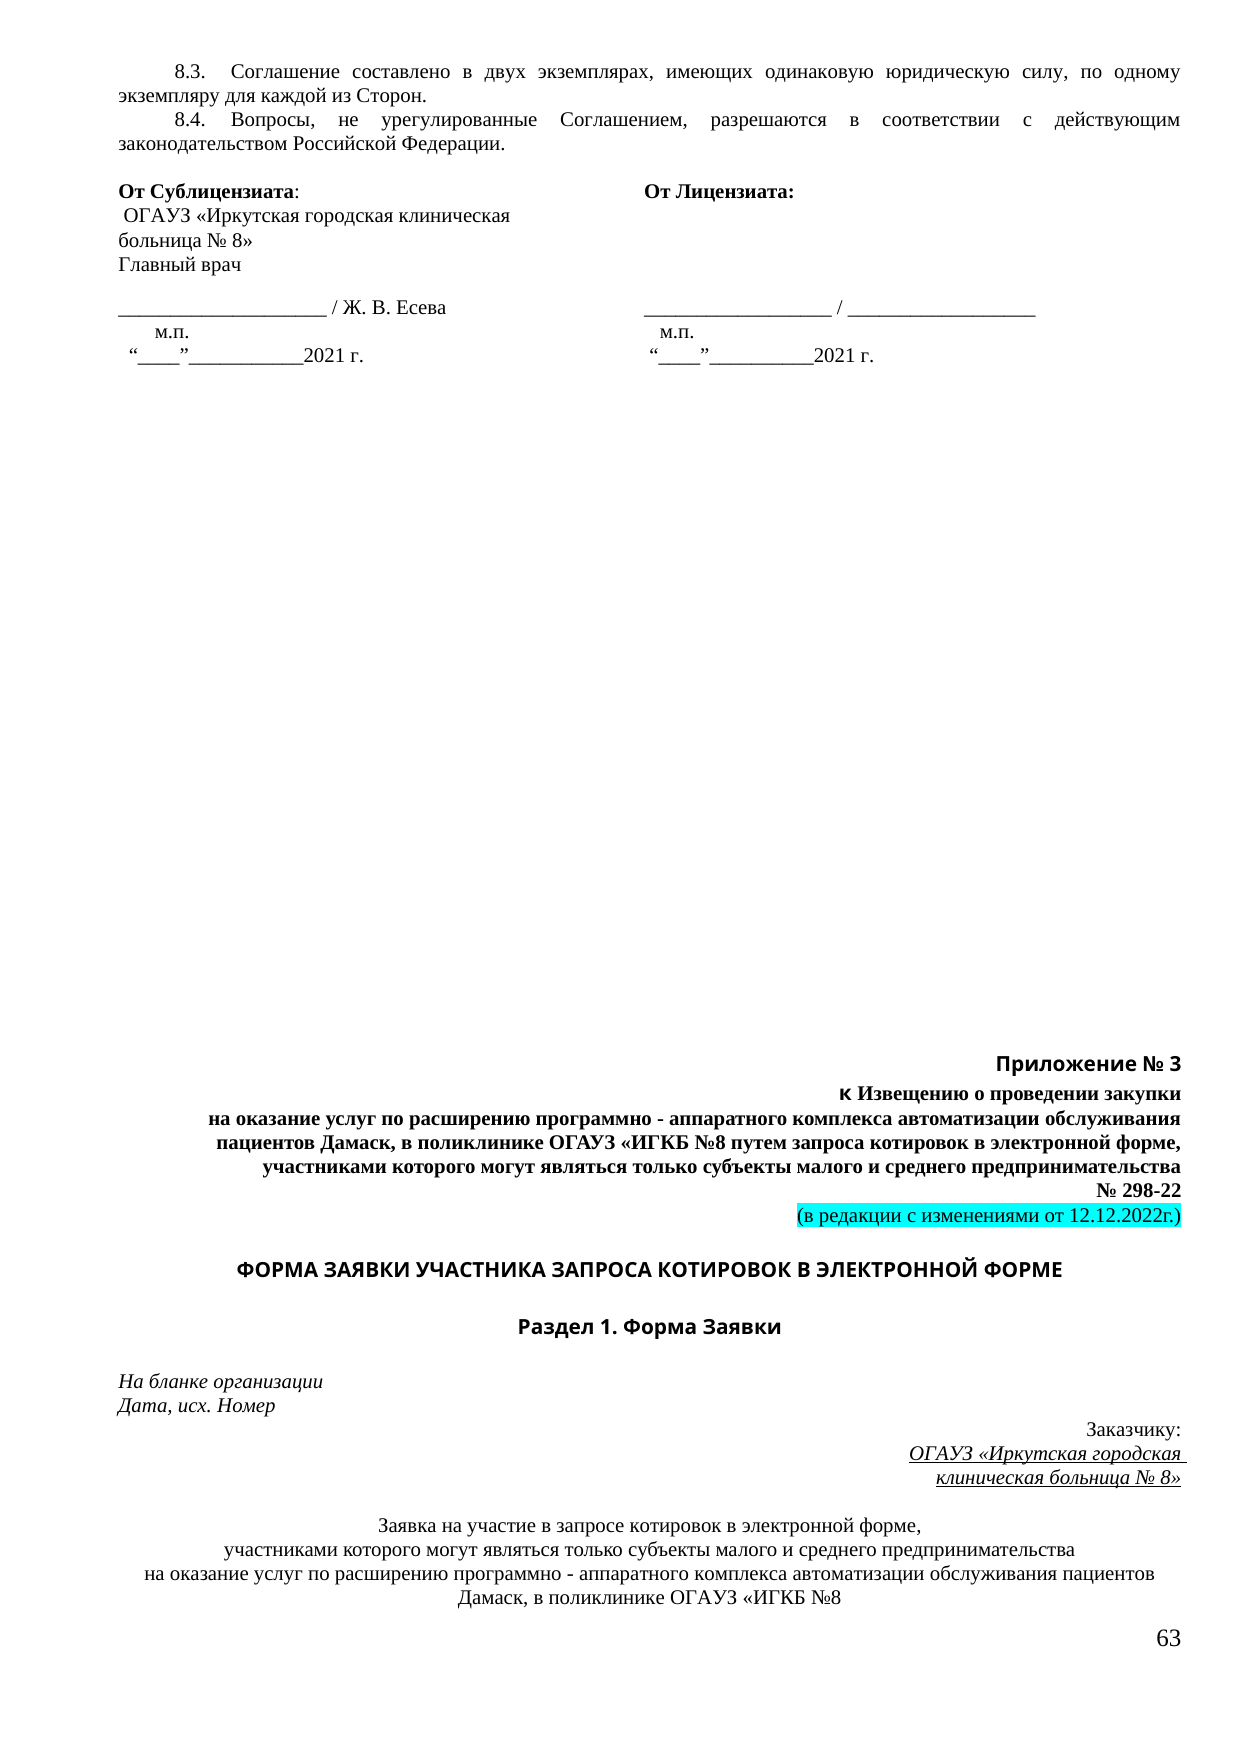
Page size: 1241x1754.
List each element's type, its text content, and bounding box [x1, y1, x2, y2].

text на оказание услуг по расширению программно - аппаратного комплекса автоматизации обслуживания пациентов Дамаск, в поликлинике ОГАУЗ «ИГКБ №8 путем запроса котировок в электронной форме, участниками которого могут являться только субъекты малого и среднего предпринимательства [118, 1106, 1181, 1178]
text ОГАУЗ «Иркутская городская [118, 1441, 1181, 1465]
text Дата, исх. Номер [118, 1393, 1181, 1417]
text участниками которого могут являться только субъекты малого и среднего предпринимательства [118, 1537, 1181, 1561]
text Приложение № 3 [118, 1049, 1181, 1078]
text На бланке организации [118, 1369, 1181, 1393]
text к Извещению о проведении закупки [118, 1078, 1181, 1106]
text Раздел 1. Форма Заявки [118, 1312, 1181, 1340]
text Заказчику: [118, 1417, 1181, 1441]
text ФОРМА ЗАЯВКИ УЧАСТНИКА ЗАПРОСА КОТИРОВОК В ЭЛЕКТРОННОЙ ФОРМЕ [118, 1255, 1181, 1283]
text клиническая больница № 8» [118, 1465, 1181, 1489]
text 8.3. Соглашение составлено в двух экземплярах, имеющих одинаковую юридическую силу, по одному экземпляру для каждой из Сторон. [118, 59, 1181, 107]
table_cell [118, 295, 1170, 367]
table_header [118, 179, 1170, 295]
text Заявка на участие в запросе котировок в электронной форме, [118, 1513, 1181, 1537]
text (в редакции с изменениями от 12.12.2022г.) [118, 1202, 1181, 1227]
text № 298-22 [118, 1178, 1181, 1202]
text 8.4. Вопросы, не урегулированные Соглашением, разрешаются в соответствии с действующим законодательством Российской Федерации. [118, 107, 1181, 155]
text на оказание услуг по расширению программно - аппаратного комплекса автоматизации обслуживания пациентов Дамаск, в поликлинике ОГАУЗ «ИГКБ №8 [118, 1561, 1181, 1609]
